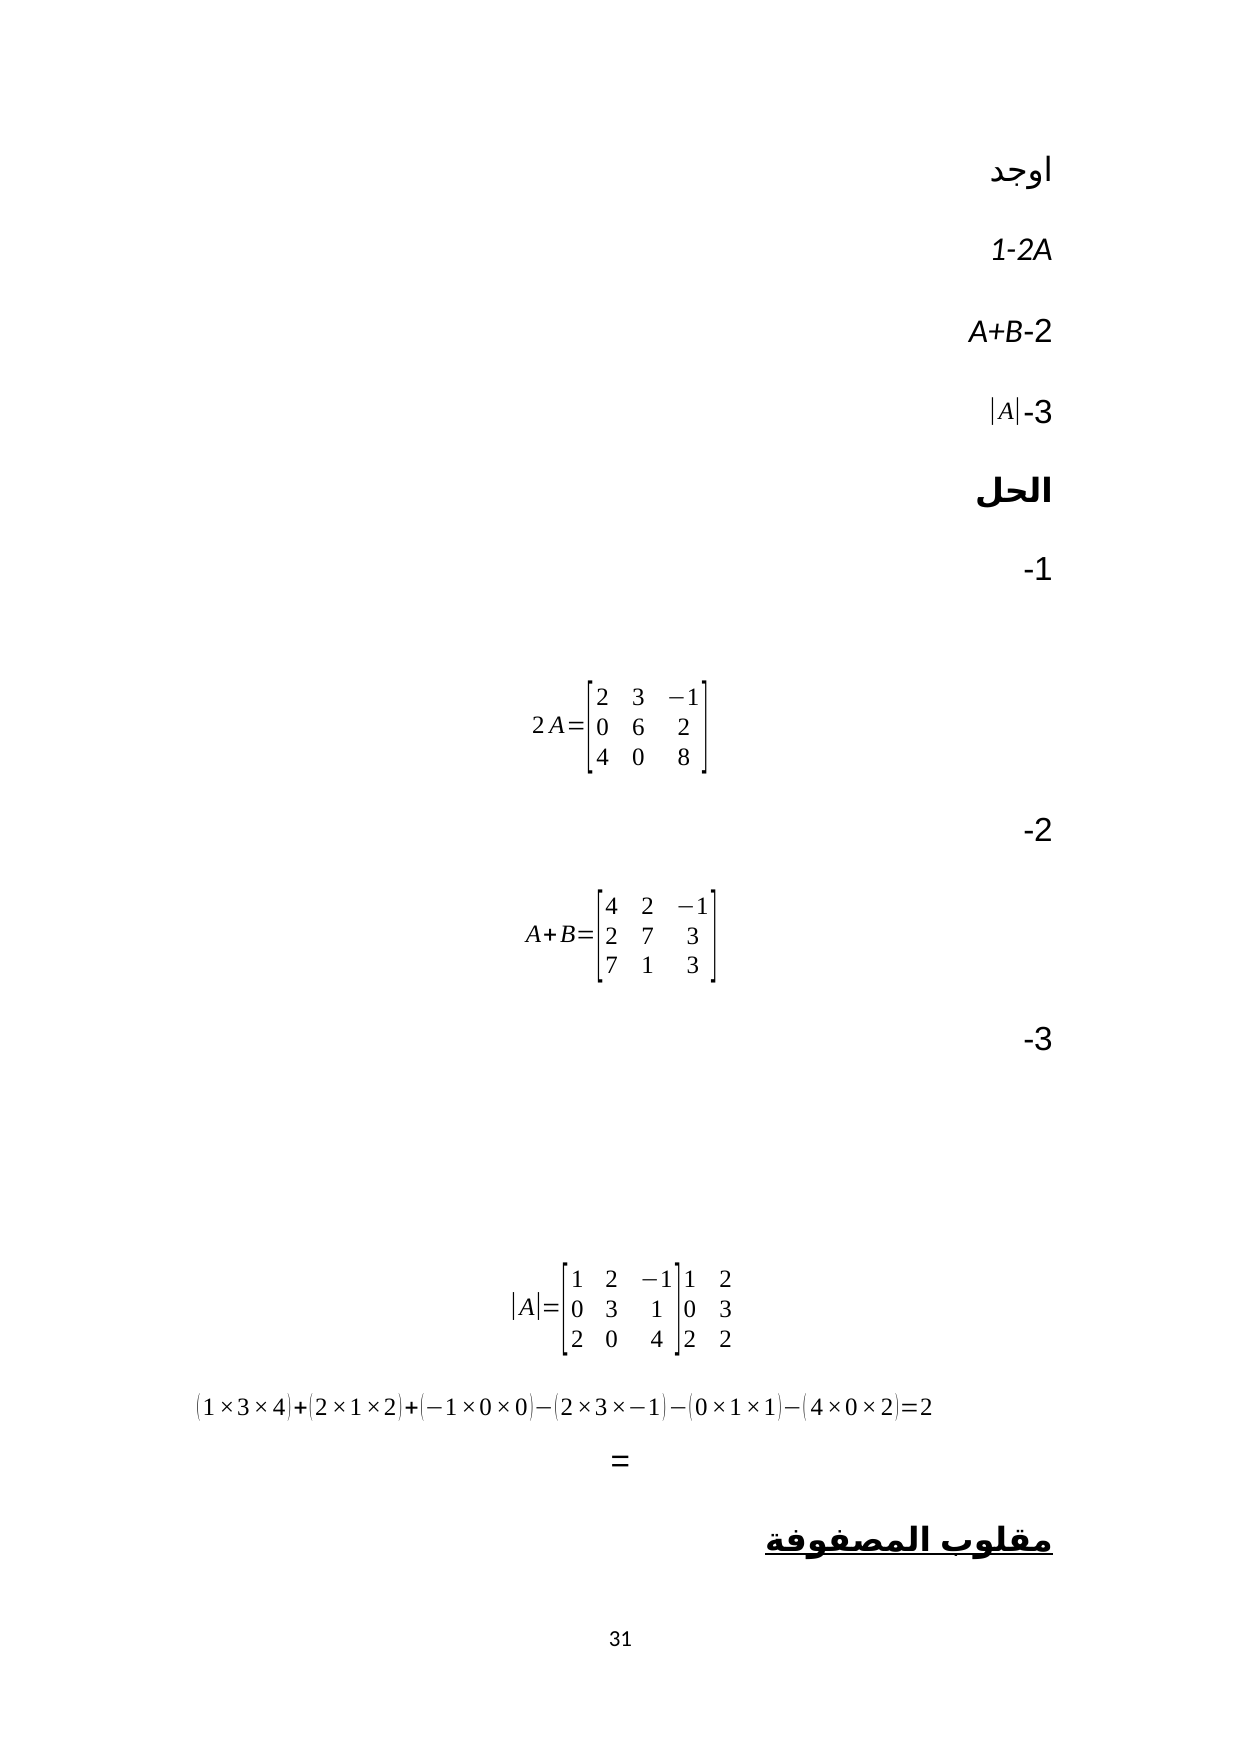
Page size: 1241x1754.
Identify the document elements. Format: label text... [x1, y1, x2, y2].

text الحل [187, 471, 1053, 509]
text مقلوب المصفوفة [187, 1520, 1053, 1558]
text 3- [187, 392, 1053, 431]
text = [187, 1392, 1053, 1480]
text 3- [187, 1019, 1053, 1057]
text اوجد [187, 150, 1053, 188]
text 1- [187, 549, 1053, 587]
text 2-A+B [187, 310, 1053, 351]
text 2- [187, 810, 1053, 848]
text 1-2A [187, 228, 1053, 269]
